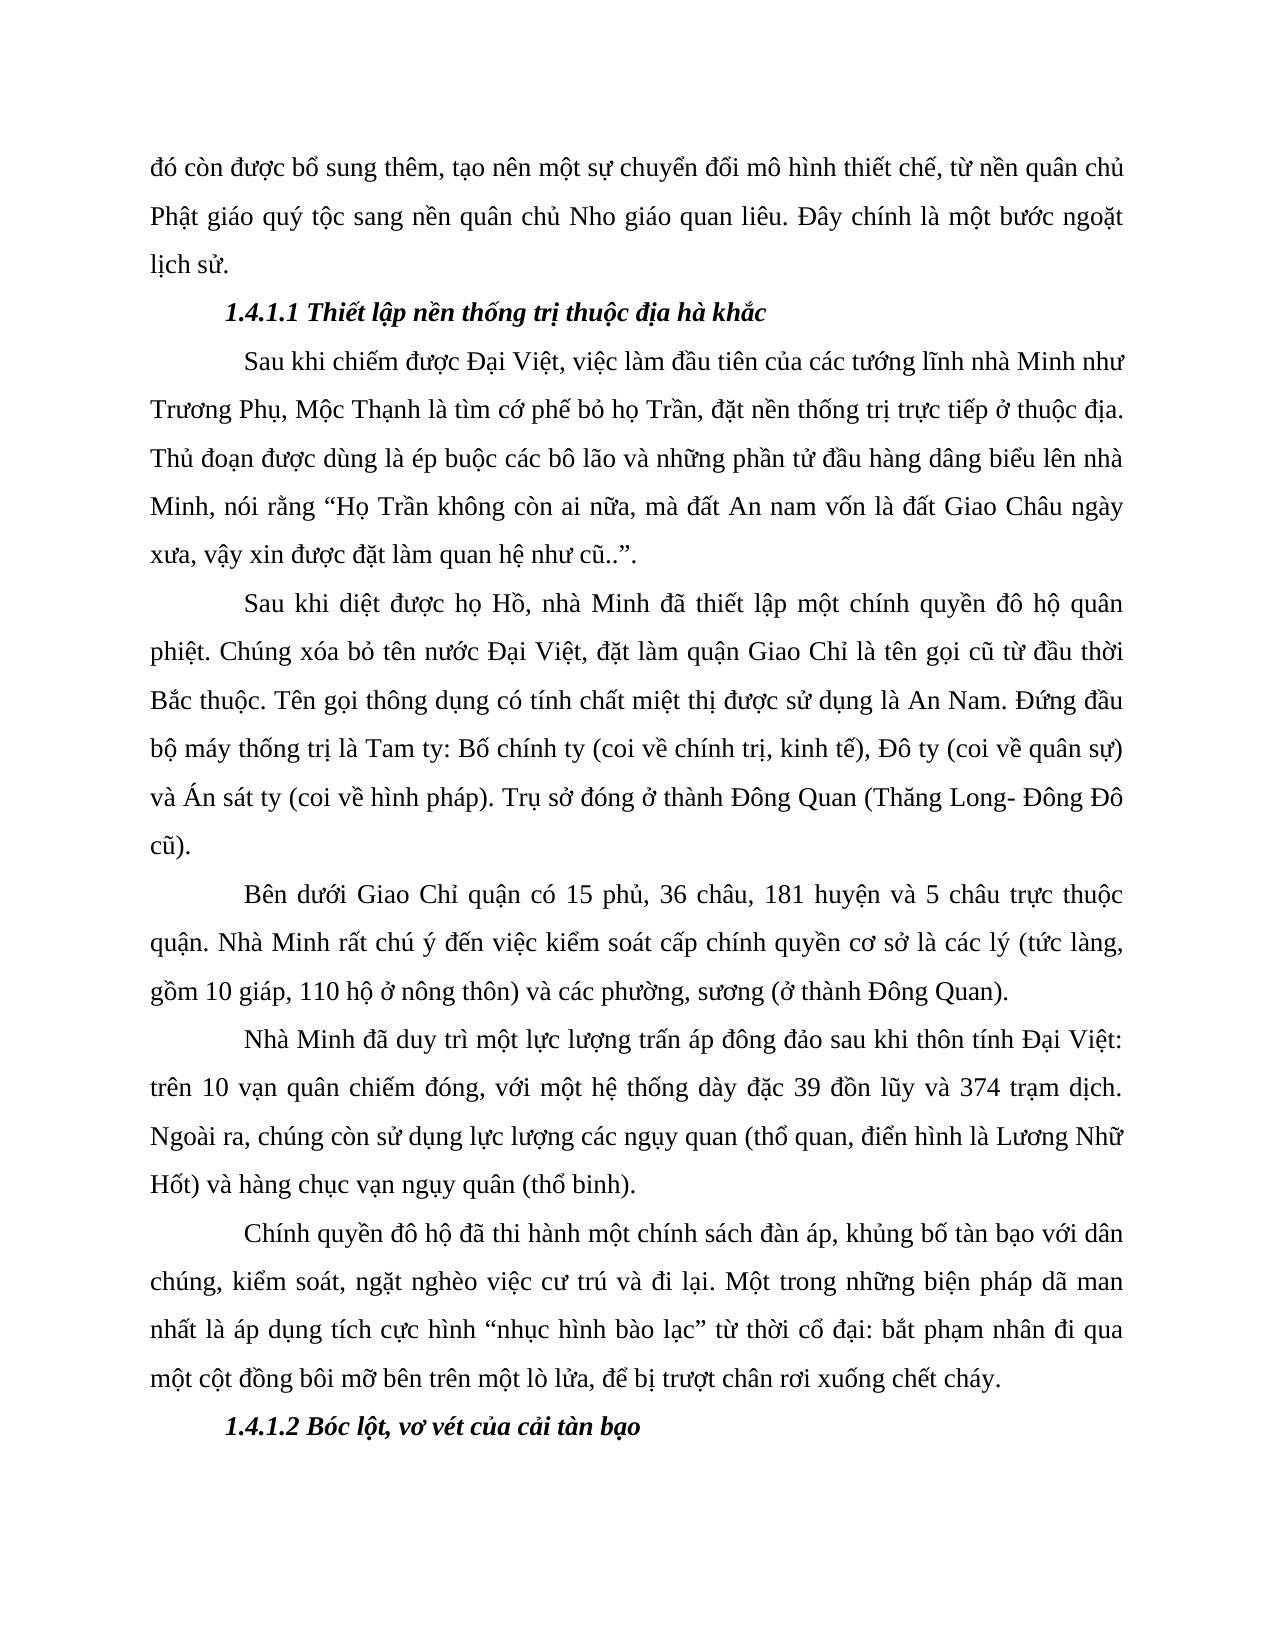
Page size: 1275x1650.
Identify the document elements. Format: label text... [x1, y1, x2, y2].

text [150, 150, 1125, 279]
text Bên dưới Giao Chỉ quận có 15 phủ, 36 châu, 181 huyện và 5 châu trực thuộc quận. Nhà Minh rất chú ý đến việc kiểm soát cấp chính quyền cơ sở là các lý (tức làng, gồm 10 giáp, 110 hộ ở nông thôn) và các phường, sương (ở thành Đông Quan). [150, 877, 1125, 1006]
text Nhà Minh đã duy trì một lực lượng trấn áp đông đảo sau khi thôn tính Đại Việt: trên 10 vạn quân chiếm đóng, với một hệ thống dày đặc 39 đồn lũy và 374 trạm dịch. Ngoài ra, chúng còn sử dụng lực lượng các ngụy quan (thổ quan, điển hình là Lương Nhữ Hốt) và hàng chục vạn ngụy quân (thổ binh). [150, 1022, 1125, 1199]
text Sau khi chiếm được Đại Việt, việc làm đầu tiên của các tướng lĩnh nhà Minh như Trương Phụ, Mộc Thạnh là tìm cớ phế bỏ họ Trần, đặt nền thống trị trực tiếp ở thuộc địa. Thủ đoạn được dùng là ép buộc các bô lão và những phần tử đầu hàng dâng biểu lên nhà Minh, nói rằng “Họ Trần không còn ai nữa, mà đất An nam vốn là đất Giao Châu ngày xưa, vậy xin được đặt làm quan hệ như cũ..”. [150, 344, 1125, 570]
text 1.4.1.1 Thiết lập nền thống trị thuộc địa hà khắc [150, 295, 1125, 328]
text 1.4.1.2 Bóc lột, vơ vét của cải tàn bạo [150, 1409, 1125, 1442]
text Chính quyền đô hộ đã thi hành một chính sách đàn áp, khủng bố tàn bạo với dân chúng, kiểm soát, ngặt nghèo việc cư trú và đi lại. Một trong những biện pháp dã man nhất là áp dụng tích cực hình “nhục hình bào lạc” từ thời cổ đại: bắt phạm nhân đi qua một cột đồng bôi mỡ bên trên một lò lửa, để bị trượt chân rơi xuống chết cháy. [150, 1216, 1125, 1393]
text Sau khi diệt được họ Hồ, nhà Minh đã thiết lập một chính quyền đô hộ quân phiệt. Chúng xóa bỏ tên nước Đại Việt, đặt làm quận Giao Chỉ là tên gọi cũ từ đầu thời Bắc thuộc. Tên gọi thông dụng có tính chất miệt thị được sử dụng là An Nam. Đứng đầu bộ máy thống trị là Tam ty: Bố chính ty (coi về chính trị, kinh tế), Đô ty (coi về quân sự) và Án sát ty (coi về hình pháp). Trụ sở đóng ở thành Đông Quan (Thăng Long- Đông Đô cũ). [150, 586, 1125, 860]
